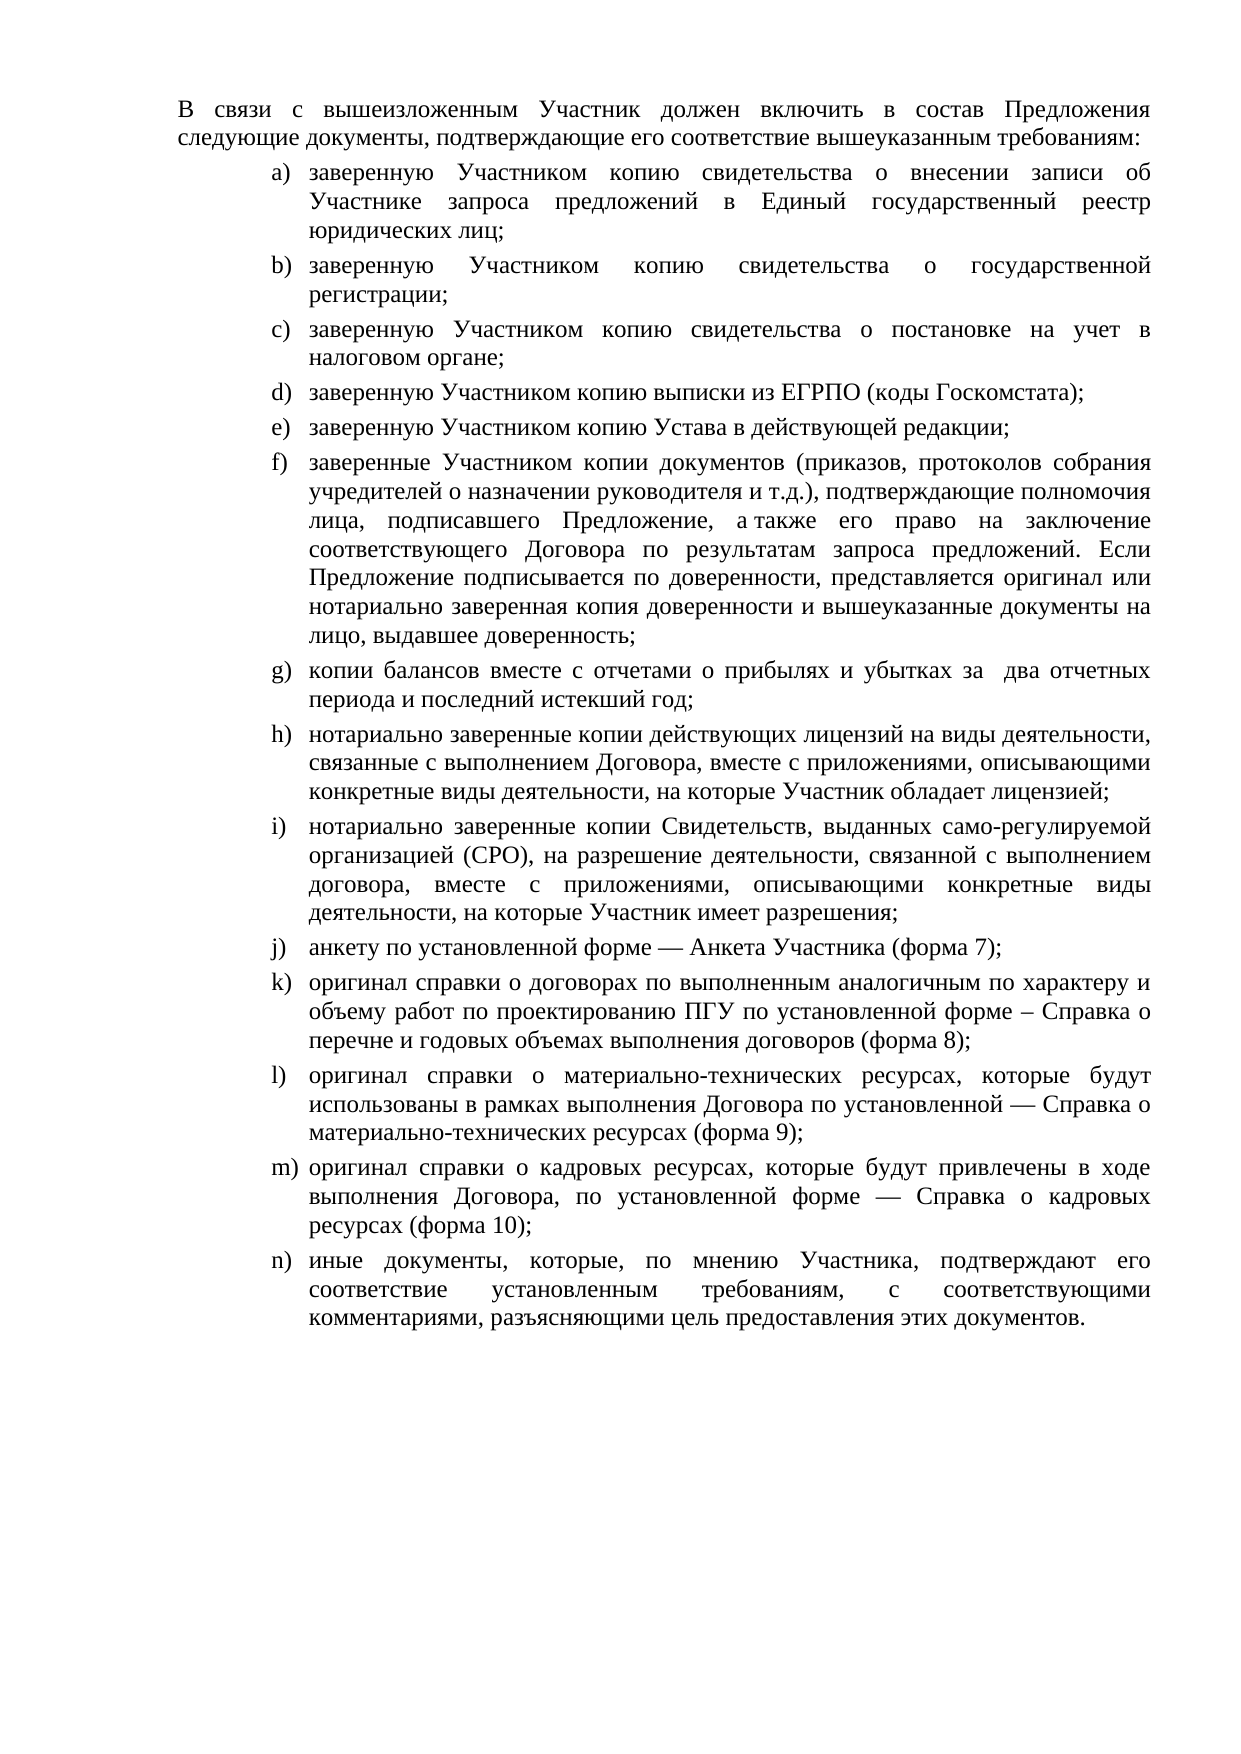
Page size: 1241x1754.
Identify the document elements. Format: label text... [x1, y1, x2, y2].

list нотариально заверенные копии действующих лицензий на виды деятельности, связанные с выполнением Договора, вместе с приложениями, описывающими конкретные виды деятельности, на которые Участник обладает лицензией; [271, 719, 1152, 805]
list заверенную Участником копию свидетельства о государственной регистрации; [271, 250, 1152, 307]
list В связи с вышеизложенным Участник должен включить в состав Предложения следующие документы, подтверждающие его соответствие вышеуказанным требованиям: [177, 94, 1152, 151]
list иные документы, которые, по мнению Участника, подтверждают его соответствие установленным требованиям, с соответствующими комментариями, разъясняющими цель предоставления этих документов. [271, 1245, 1152, 1331]
list заверенную Участником копию выписки из ЕГРПО (коды Госкомстата); [271, 377, 1152, 406]
list анкету по установленной форме — Анкета Участника (форма 7); [271, 932, 1152, 961]
list нотариально заверенные копии Свидетельств, выданных само-регулируемой организацией (СРО), на разрешение деятельности, связанной с выполнением договора, вместе с приложениями, описывающими конкретные виды деятельности, на которые Участник имеет разрешения; [271, 811, 1152, 926]
list заверенную Участником копию Устава в действующей редакции; [271, 412, 1152, 441]
list заверенную Участником копию свидетельства о постановке на учет в налоговом органе; [271, 314, 1152, 371]
list оригинал справки о материально-технических ресурсах, которые будут использованы в рамках выполнения Договора по установленной — Справка о материально-технических ресурсах (форма 9); [271, 1060, 1152, 1146]
list заверенную Участником копию свидетельства о внесении записи об Участнике запроса предложений в Единый государственный реестр юридических лиц; [271, 157, 1152, 244]
list оригинал справки о договорах по выполненным аналогичным по характеру и объему работ по проектированию ПГУ по установленной форме – Справка о перечне и годовых объемах выполнения договоров (форма 8); [271, 967, 1152, 1054]
list заверенные Участником копии документов (приказов, протоколов собрания учредителей о назначении руководителя и т.д.), подтверждающие полномочия лица, подписавшего Предложение, а также его право на заключение соответствующего Договора по результатам запроса предложений. Если Предложение подписывается по доверенности, представляется оригинал или нотариально заверенная копия доверенности и вышеуказанные документы на лицо, выдавшее доверенность; [271, 447, 1152, 649]
list копии балансов вместе с отчетами о прибылях и убытках за два отчетных периода и последний истекший год; [271, 655, 1152, 712]
list оригинал справки о кадровых ресурсах, которые будут привлечены в ходе выполнения Договора, по установленной форме — Справка о кадровых ресурсах (форма 10); [271, 1152, 1152, 1239]
